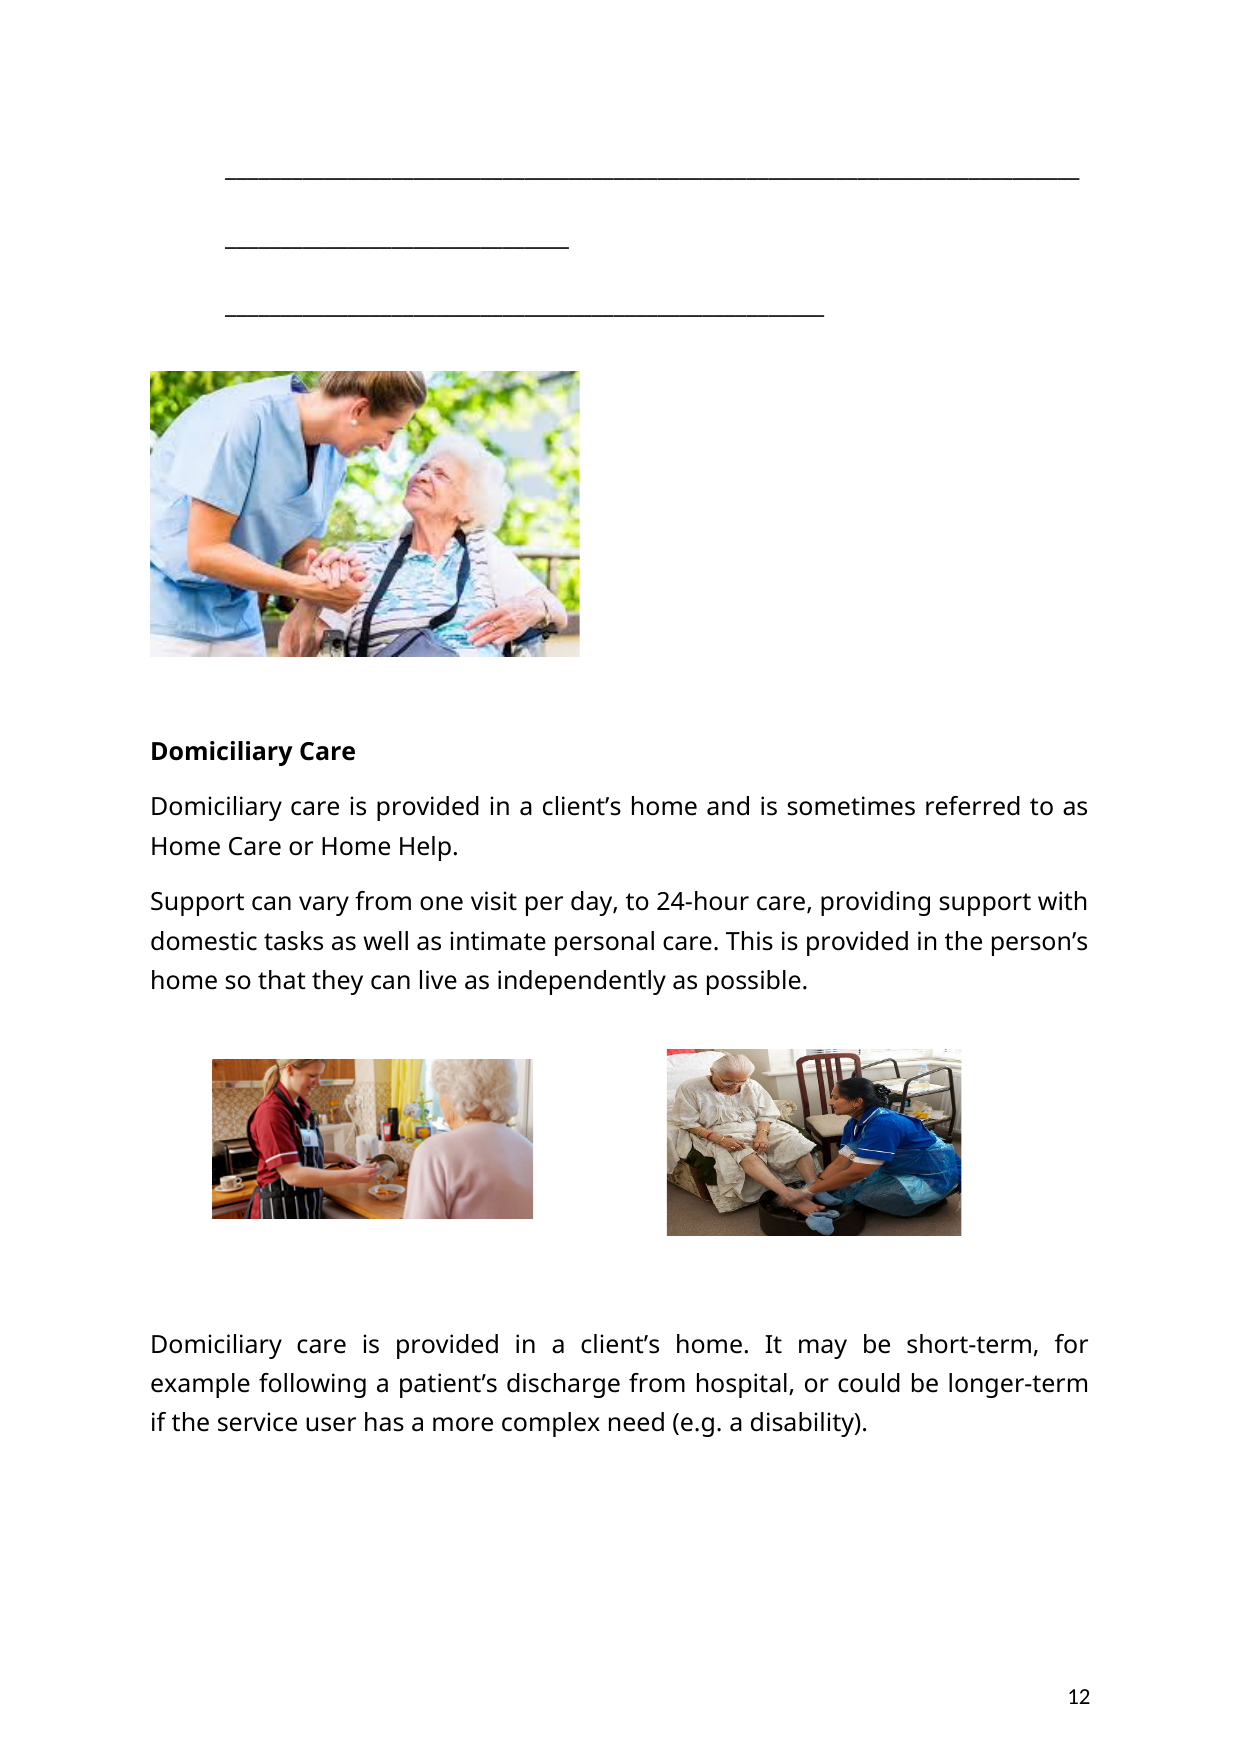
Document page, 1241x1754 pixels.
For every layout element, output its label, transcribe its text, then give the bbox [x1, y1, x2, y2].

picture [212, 1059, 534, 1219]
picture [666, 1049, 962, 1236]
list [225, 150, 1090, 252]
text Domiciliary care is provided in a client’s home and is sometimes referred to as Home Care or Home Help. [150, 789, 1090, 862]
text Domiciliary care is provided in a client’s home. It may be short-term, for example following a patient’s discharge from hospital, or could be longer-term if the service user has a more complex need (e.g. a disability). [150, 1326, 1090, 1439]
text Support can vary from one visit per day, to 24-hour care, providing support with domestic tasks as well as intimate personal care. This is provided in the person’s home so that they can live as independently as possible. [150, 884, 1090, 996]
list ______________________________________________________ [225, 286, 1090, 320]
picture [150, 371, 580, 657]
text Domiciliary Care [150, 733, 1090, 767]
